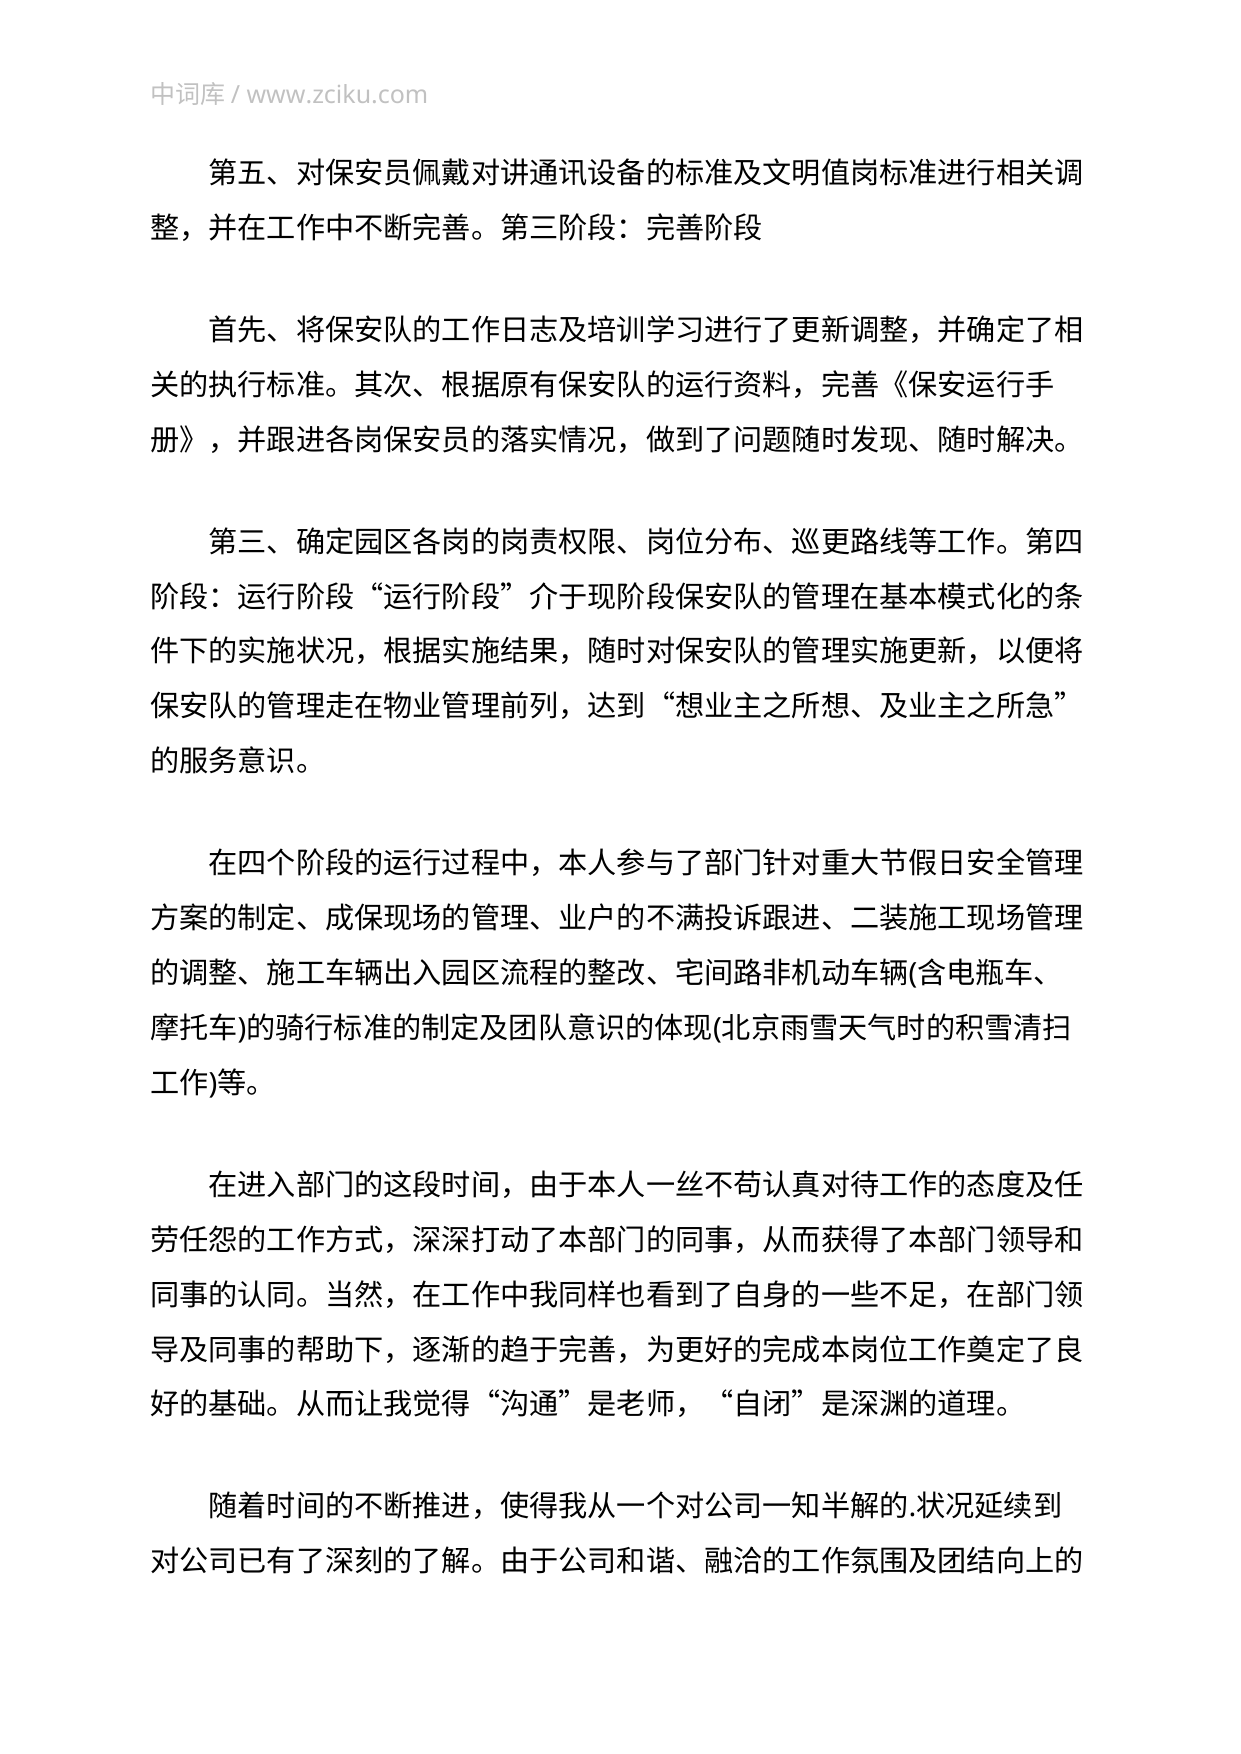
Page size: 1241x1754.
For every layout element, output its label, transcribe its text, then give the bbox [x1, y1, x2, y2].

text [150, 1483, 1090, 1580]
text 在进入部门的这段时间，由于本人一丝不苟认真对待工作的态度及任劳任怨的工作方式，深深打动了本部门的同事，从而获得了本部门领导和同事的认同。当然，在工作中我同样也看到了自身的一些不足，在部门领导及同事的帮助下，逐渐的趋于完善，为更好的完成本岗位工作奠定了良好的基础。从而让我觉得“沟通”是老师，“自闭”是深渊的道理。 [150, 1161, 1090, 1423]
text 首先、将保安队的工作日志及培训学习进行了更新调整，并确定了相关的执行标准。其次、根据原有保安队的运行资料，完善《保安运行手册》，并跟进各岗保安员的落实情况，做到了问题随时发现、随时解决。 [150, 307, 1090, 459]
text 第五、对保安员佩戴对讲通讯设备的标准及文明值岗标准进行相关调整，并在工作中不断完善。第三阶段：完善阶段 [150, 150, 1090, 247]
text 在四个阶段的运行过程中，本人参与了部门针对重大节假日安全管理方案的制定、成保现场的管理、业户的不满投诉跟进、二装施工现场管理的调整、施工车辆出入园区流程的整改、宅间路非机动车辆(含电瓶车、摩托车)的骑行标准的制定及团队意识的体现(北京雨雪天气时的积雪清扫工作)等。 [150, 839, 1090, 1102]
text 第三、确定园区各岗的岗责权限、岗位分布、巡更路线等工作。第四阶段：运行阶段“运行阶段”介于现阶段保安队的管理在基本模式化的条件下的实施状况，根据实施结果，随时对保安队的管理实施更新，以便将保安队的管理走在物业管理前列，达到“想业主之所想、及业主之所急”的服务意识。 [150, 518, 1090, 780]
